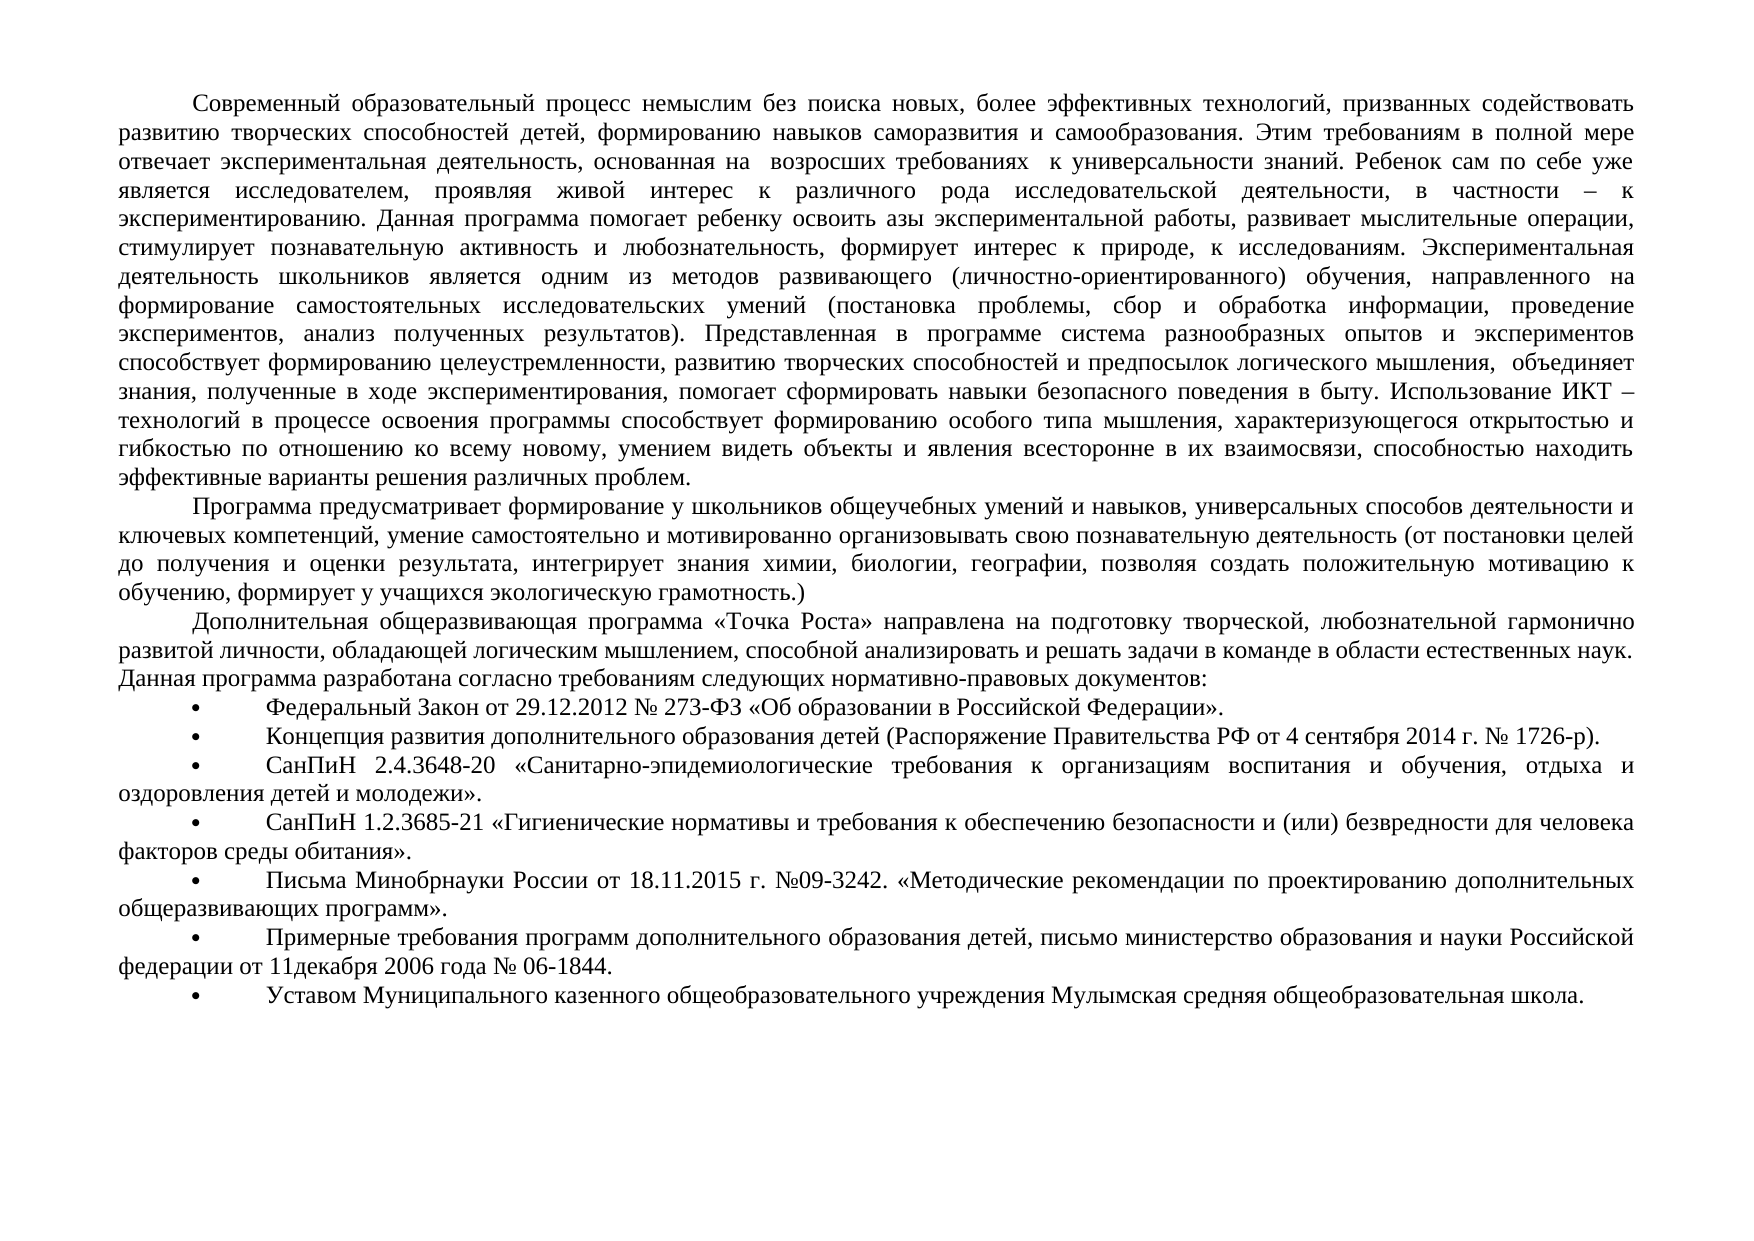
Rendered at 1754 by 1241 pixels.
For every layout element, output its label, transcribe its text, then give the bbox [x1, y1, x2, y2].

text Программа предусматривает формирование у школьников общеучебных умений и навыков, универсальных способов деятельности и ключевых компетенций, умение самостоятельно и мотивированно организовывать свою познавательную деятельность (от постановки целей до получения и оценки результата, интегрирует знания химии, биологии, географии, позволяя создать положительную мотивацию к обучению, формирует у учащихся экологическую грамотность.) [118, 491, 1636, 606]
list Письма Минобрнауки России от 18.11.2015 г. №09-3242. «Методические рекомендации по проектированию дополнительных общеразвивающих программ». [118, 865, 1636, 922]
list Федеральный Закон от 29.12.2012 № 273-ФЗ «Об образовании в Российской Федерации». [118, 692, 1636, 721]
text Современный образовательный процесс немыслим без поиска новых, более эффективных технологий, призванных содействовать развитию творческих способностей детей, формированию навыков саморазвития и самообразования. Этим требованиям в полной мере отвечает экспериментальная деятельность, основанная на возросших требованиях к универсальности знаний. Ребенок сам по себе уже является исследователем, проявляя живой интерес к различного рода исследовательской деятельности, в частности – к экспериментированию. Данная программа помогает ребенку освоить азы экспериментальной работы, развивает мыслительные операции, стимулирует познавательную активность и любознательность, формирует интерес к природе, к исследованиям. Экспериментальная деятельность школьников является одним из методов развивающего (личностно-ориентированного) обучения, направленного на формирование самостоятельных исследовательских умений (постановка проблемы, сбор и обработка информации, проведение экспериментов, анализ полученных результатов). Представленная в программе система разнообразных опытов и экспериментов способствует формированию целеустремленности, развитию творческих способностей и предпосылок логического мышления, объединяет знания, полученные в ходе экспериментирования, помогает сформировать навыки безопасного поведения в быту. Использование ИКТ – технологий в процессе освоения программы способствует формированию особого типа мышления, характеризующегося открытостью и гибкостью по отношению ко всему новому, умением видеть объекты и явления всесторонне в их взаимосвязи, способностью находить эффективные варианты решения различных проблем. [118, 88, 1636, 491]
list Уставом Муниципального казенного общеобразовательного учреждения Мулымская средняя общеобразовательная школа. [118, 980, 1636, 1008]
list СанПиН 1.2.3685-21 «Гигиенические нормативы и требования к обеспечению безопасности и (или) безвредности для человека факторов среды обитания». [118, 807, 1636, 865]
list СанПиН 2.4.3648-20 «Санитарно-эпидемиологические требования к организациям воспитания и обучения, отдыха и оздоровления детей и молодежи». [118, 750, 1636, 807]
list Примерные требования программ дополнительного образования детей, письмо министерство образования и науки Российской федерации от 11декабря 2006 года № 06-1844. [118, 922, 1636, 980]
list Концепция развития дополнительного образования детей (Распоряжение Правительства РФ от 4 сентября 2014 г. № 1726-р). [118, 721, 1636, 750]
text Данная программа разработана согласно требованиям следующих нормативно-правовых документов: [118, 663, 1636, 692]
text Дополнительная общеразвивающая программа «Точка Роста» направлена на подготовку творческой, любознательной гармонично развитой личности, обладающей логическим мышлением, способной анализировать и решать задачи в команде в области естественных наук. [118, 606, 1636, 663]
